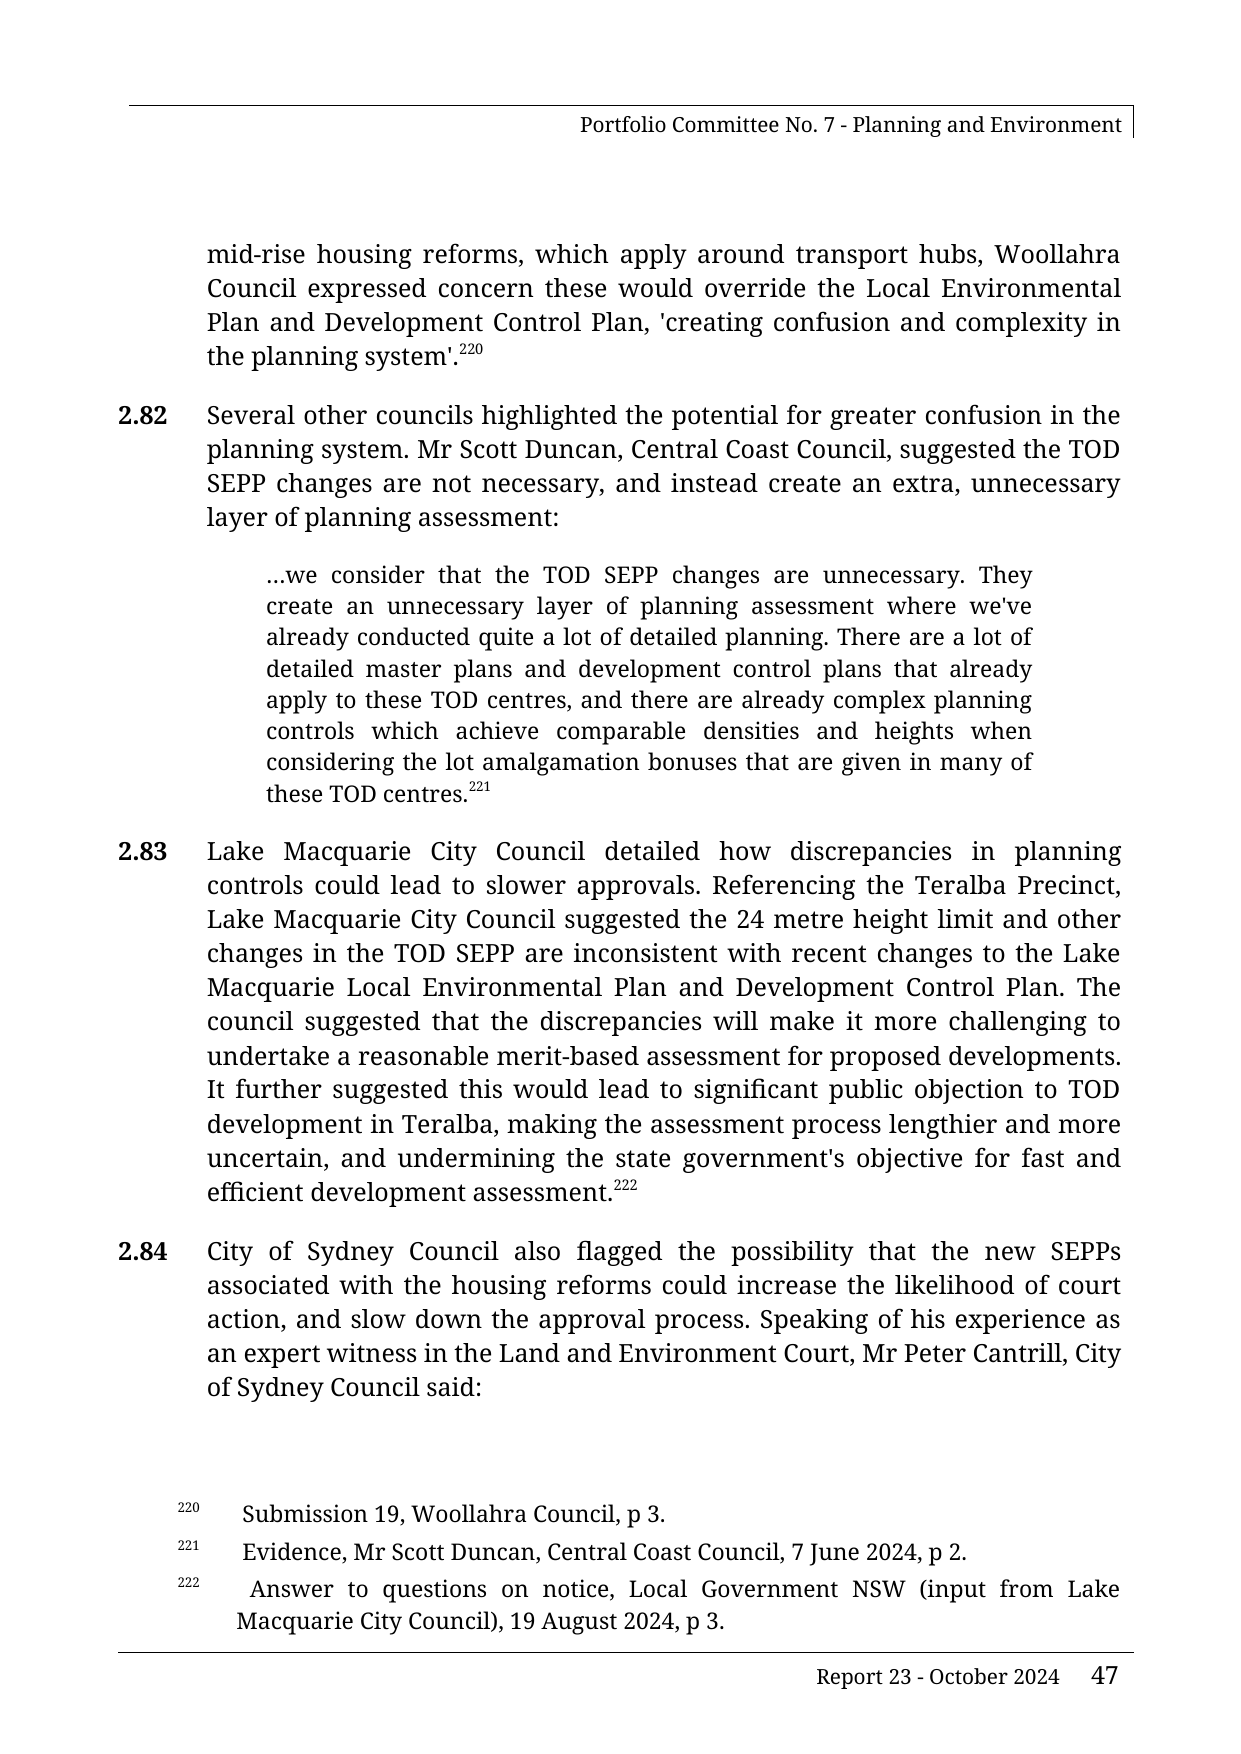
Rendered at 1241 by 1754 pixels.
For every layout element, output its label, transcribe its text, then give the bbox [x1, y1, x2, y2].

text …we consider that the TOD SEPP changes are unnecessary. They create an unnecessary layer of planning assessment where we've already conducted quite a lot of detailed planning. There are a lot of detailed master plans and development control plans that already apply to these TOD centres, and there are already complex planning controls which achieve comparable densities and heights when considering the lot amalgamation bonuses that are given in many of these TOD centres. [266, 559, 1033, 809]
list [118, 236, 1122, 372]
list Lake Macquarie City Council detailed how discrepancies in planning controls could lead to slower approvals. Referencing the Teralba Precinct, Lake Macquarie City Council suggested the 24 metre height limit and other changes in the TOD SEPP are inconsistent with recent changes to the Lake Macquarie Local Environmental Plan and Development Control Plan. The council suggested that the discrepancies will make it more challenging to undertake a reasonable merit-based assessment for proposed developments. It further suggested this would lead to significant public objection to TOD development in Teralba, making the assessment process lengthier and more uncertain, and undermining the state government's objective for fast and efficient development assessment. [118, 834, 1122, 1208]
list City of Sydney Council also flagged the possibility that the new SEPPs associated with the housing reforms could increase the likelihood of court action, and slow down the approval process. Speaking of his experience as an expert witness in the Land and Environment Court, Mr Peter Cantrill, City of Sydney Council said: [118, 1233, 1122, 1404]
list Several other councils highlighted the potential for greater confusion in the planning system. Mr Scott Duncan, Central Coast Council, suggested the TOD SEPP changes are not necessary, and instead create an extra, unnecessary layer of planning assessment: [118, 397, 1122, 534]
